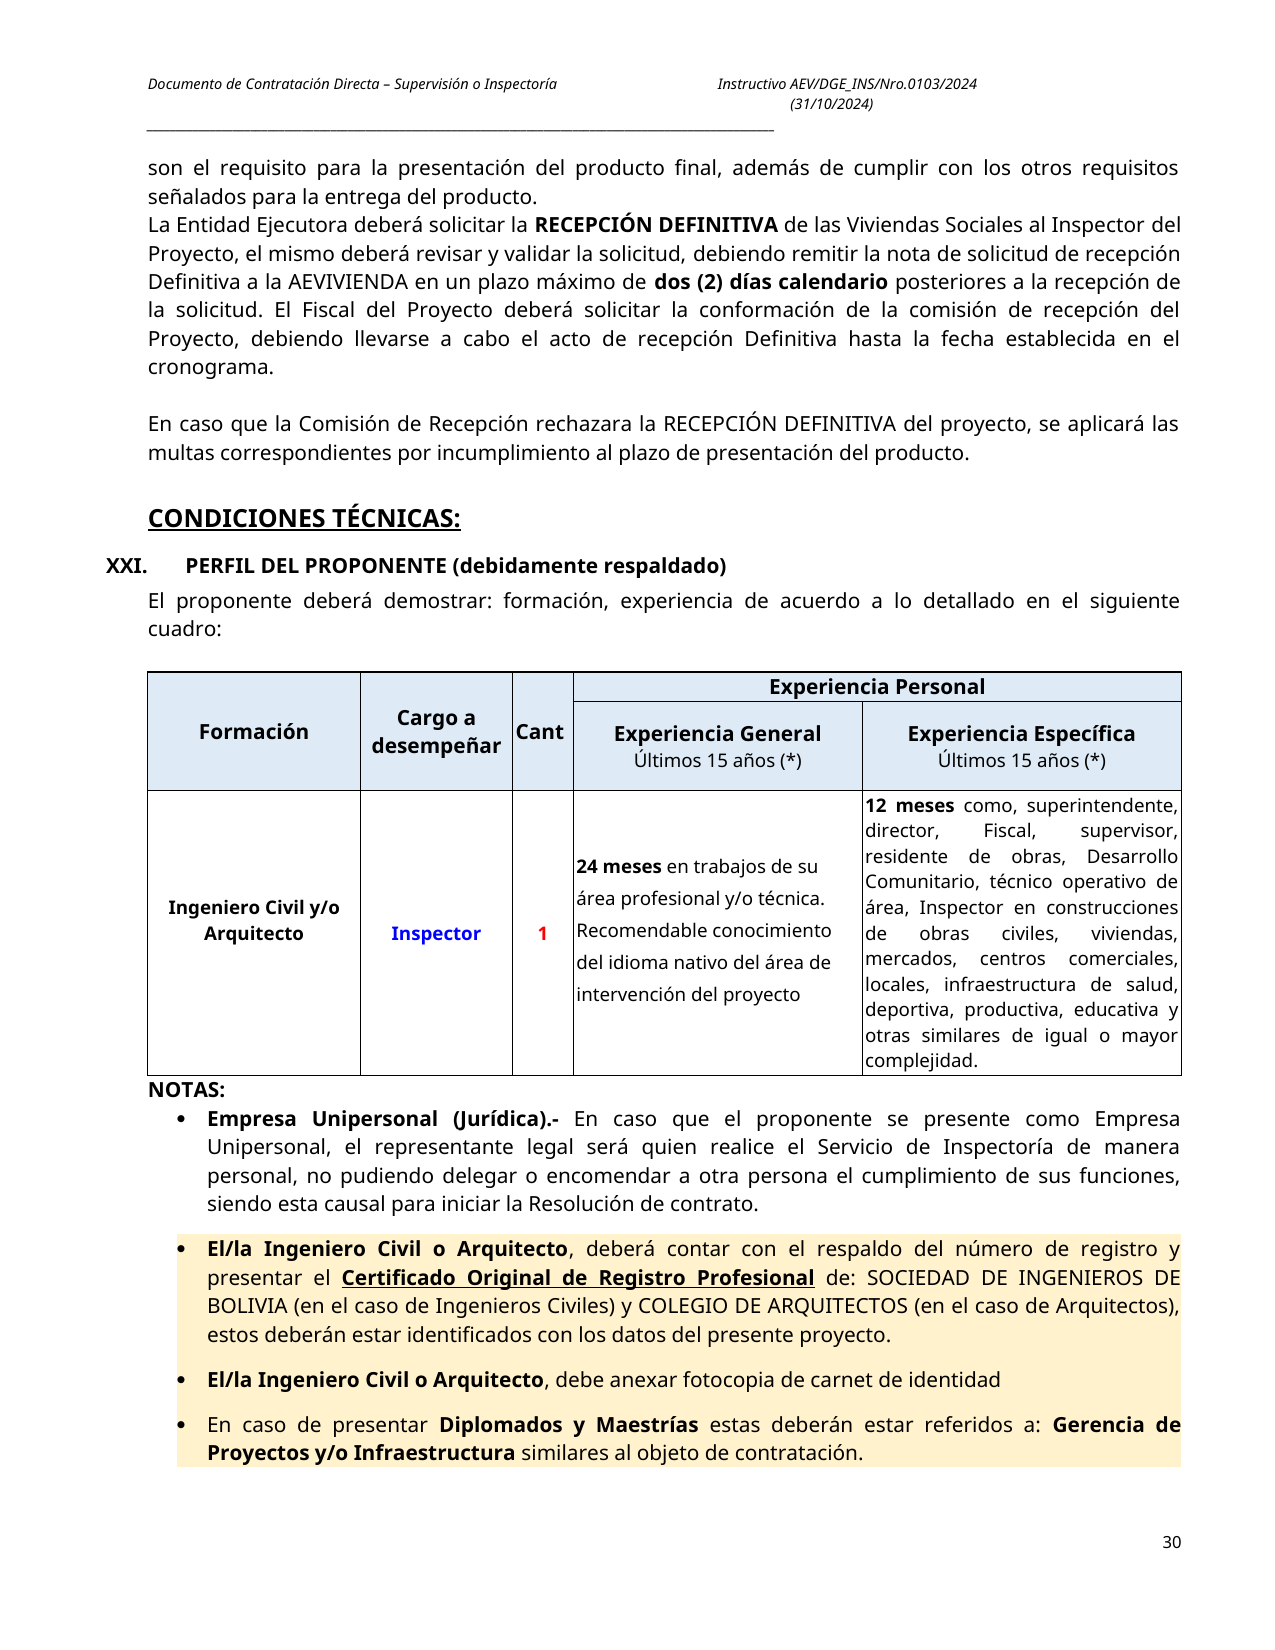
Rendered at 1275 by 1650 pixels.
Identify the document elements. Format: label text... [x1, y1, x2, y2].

table_header Formación [148, 673, 360, 790]
table_cell Experiencia Específica Últimos 15 años (*) [863, 702, 1181, 790]
table_cell Inspector [361, 791, 512, 1074]
table_header Cant [513, 673, 573, 790]
table_cell Ingeniero Civil y/o Arquitecto [148, 791, 360, 1074]
table_cell 1 [513, 791, 573, 1074]
table_header Cargo a desempeñar [361, 673, 512, 790]
table_cell 12 meses como, superintendente, director, Fiscal, supervisor, residente de obras, Desarrollo Comunitario, técnico operativo de área, Inspector en construcciones de obras civiles, viviendas, mercados, centros comerciales, locales, infraestructura de salud, deportiva, productiva, educativa y otras similares de igual o mayor complejidad. [863, 791, 1181, 1074]
text En caso que la Comisión de Recepción rechazara la RECEPCIÓN DEFINITIVA del proyecto, se aplicará las multas correspondientes por incumplimiento al plazo de presentación del producto. [148, 409, 1181, 466]
list Empresa Unipersonal (Jurídica).- En caso que el proponente se presente como Empresa Unipersonal, el representante legal será quien realice el Servicio de Inspectoría de manera personal, no pudiendo delegar o encomendar a otra persona el cumplimiento de sus funciones, siendo esta causal para iniciar la Resolución de contrato. [177, 1104, 1181, 1218]
table_cell Experiencia General Últimos 15 años (*) [574, 702, 862, 790]
list En caso de presentar Diplomados y Maestrías estas deberán estar referidos a: Gerencia de Proyectos y/o Infraestructura similares al objeto de contratación. [177, 1410, 1181, 1467]
list El/la Ingeniero Civil o Arquitecto, deberá contar con el respaldo del número de registro y presentar el Certificado Original de Registro Profesional de: SOCIEDAD DE INGENIEROS DE BOLIVIA (en el caso de Ingenieros Civiles) y COLEGIO DE ARQUITECTOS (en el caso de Arquitectos), estos deberán estar identificados con los datos del presente proyecto. [177, 1234, 1181, 1348]
text CONDICIONES TÉCNICAS: [148, 500, 1181, 534]
text NOTAS: [148, 1076, 1181, 1104]
table_cell 24 meses en trabajos de su área profesional y/o técnica. Recomendable conocimiento del idioma nativo del área de intervención del proyecto [574, 791, 862, 1074]
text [148, 153, 1181, 210]
list PERFIL DEL PROPONENTE (debidamente respaldado) [148, 551, 1181, 580]
list El/la Ingeniero Civil o Arquitecto, debe anexar fotocopia de carnet de identidad [177, 1365, 1181, 1393]
table_header Experiencia Personal [574, 673, 1181, 701]
text La Entidad Ejecutora deberá solicitar la RECEPCIÓN DEFINITIVA de las Viviendas Sociales al Inspector del Proyecto, el mismo deberá revisar y validar la solicitud, debiendo remitir la nota de solicitud de recepción Definitiva a la AEVIVIENDA en un plazo máximo de dos (2) días calendario posteriores a la recepción de la solicitud. El Fiscal del Proyecto deberá solicitar la conformación de la comisión de recepción del Proyecto, debiendo llevarse a cabo el acto de recepción Definitiva hasta la fecha establecida en el cronograma. [148, 210, 1181, 381]
text El proponente deberá demostrar: formación, experiencia de acuerdo a lo detallado en el siguiente cuadro: [148, 586, 1181, 643]
